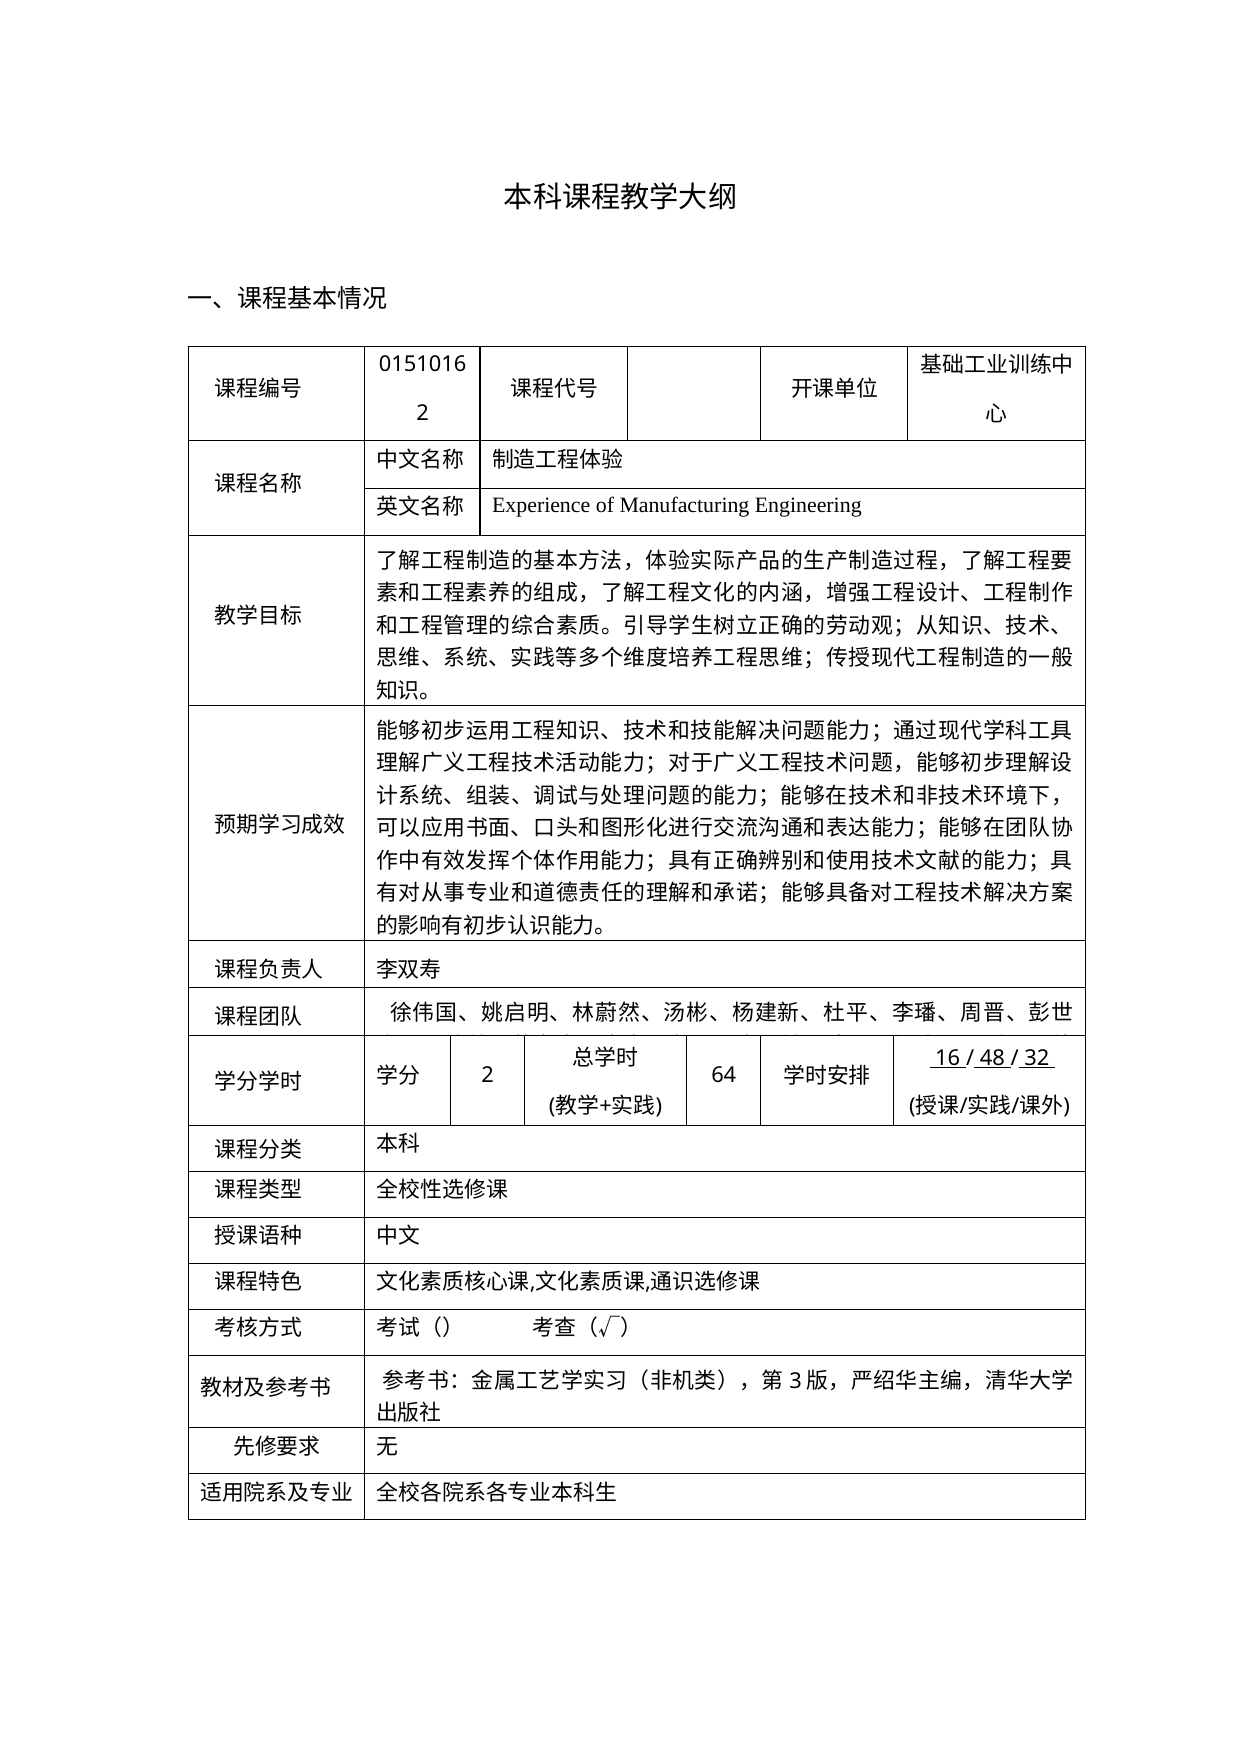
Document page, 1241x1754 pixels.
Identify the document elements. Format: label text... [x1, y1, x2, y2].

table_cell 李双寿 [365, 941, 1085, 987]
table_cell 课程特色 [189, 1264, 364, 1309]
table_cell 16 / 48 / 32 (授课/实践/课外) [894, 1036, 1085, 1124]
table_cell 2 [451, 1036, 524, 1124]
table_cell 课程名称 [189, 441, 364, 535]
table_header 课程编号 [189, 347, 364, 440]
table_cell 考试（） 考查（√） [365, 1310, 1085, 1355]
table_header 课程代号 [481, 347, 627, 440]
table_cell 先修要求 [189, 1428, 364, 1473]
table_cell 英文名称 [365, 489, 479, 535]
table_header 01510162 [365, 347, 479, 440]
table_cell 授课语种 [189, 1218, 364, 1263]
table_cell 文化素质核心课,文化素质课,通识选修课 [365, 1264, 1085, 1309]
table_cell 无 [365, 1428, 1085, 1473]
table_header 基础工业训练中心 [908, 347, 1085, 440]
table_cell 教学目标 [189, 536, 364, 705]
table_cell 学分 [365, 1036, 450, 1124]
text 本科课程教学大纲 [187, 162, 1053, 227]
table_header 开课单位 [761, 347, 907, 440]
table_cell 本科 [365, 1126, 1085, 1171]
table_cell 徐伟国、姚启明、林蔚然、汤彬、杨建新、杜平、李璠、周晋、彭世广、王健美、董宝光、李睿、左晶、韦思健、陈震、初晓、王群、王德宇、王蓓蓓、张秀海、王豫明、朱丽君、杨忠昌、高建兴、马运、高党寻、罗勇、张余益、郭薇、王佐、章屹松、郭敏、马晓东 [365, 988, 1085, 1034]
table_cell 课程类型 [189, 1172, 364, 1217]
table_cell 学时安排 [761, 1036, 893, 1124]
table_cell 考核方式 [189, 1310, 364, 1355]
table_header [628, 347, 760, 440]
table_cell Experience of Manufacturing Engineering [481, 489, 1085, 535]
text 一、课程基本情况 [187, 264, 1053, 329]
table_cell 制造工程体验 [481, 441, 1085, 488]
table_cell 了解工程制造的基本方法，体验实际产品的生产制造过程，了解工程要素和工程素养的组成，了解工程文化的内涵，增强工程设计、工程制作和工程管理的综合素质。引导学生树立正确的劳动观；从知识、技术、思维、系统、实践等多个维度培养工程思维；传授现代工程制造的一般知识。 [365, 536, 1085, 705]
table_cell 适用院系及专业 [189, 1474, 364, 1519]
table_cell 64 [687, 1036, 760, 1124]
table_cell 课程分类 [189, 1126, 364, 1171]
table_cell 全校性选修课 [365, 1172, 1085, 1217]
table_cell 中文名称 [365, 441, 479, 488]
table_cell 预期学习成效 [189, 706, 364, 940]
table_cell 学分学时 [189, 1036, 364, 1124]
table_cell 课程团队 [189, 988, 364, 1034]
table_cell 全校各院系各专业本科生 [365, 1474, 1085, 1519]
table_cell 能够初步运用工程知识、技术和技能解决问题能力；通过现代学科工具理解广义工程技术活动能力；对于广义工程技术问题，能够初步理解设计系统、组装、调试与处理问题的能力；能够在技术和非技术环境下，可以应用书面、口头和图形化进行交流沟通和表达能力；能够在团队协作中有效发挥个体作用能力；具有正确辨别和使用技术文献的能力；具有对从事专业和道德责任的理解和承诺；能够具备对工程技术解决方案的影响有初步认识能力。 [365, 706, 1085, 940]
table_cell 课程负责人 [189, 941, 364, 987]
table_cell 参考书：金属工艺学实习（非机类），第3版，严绍华主编，清华大学出版社 [365, 1356, 1085, 1427]
table_cell 总学时 (教学+实践) [525, 1036, 686, 1124]
table_cell 教材及参考书 [189, 1356, 364, 1427]
table_cell 中文 [365, 1218, 1085, 1263]
